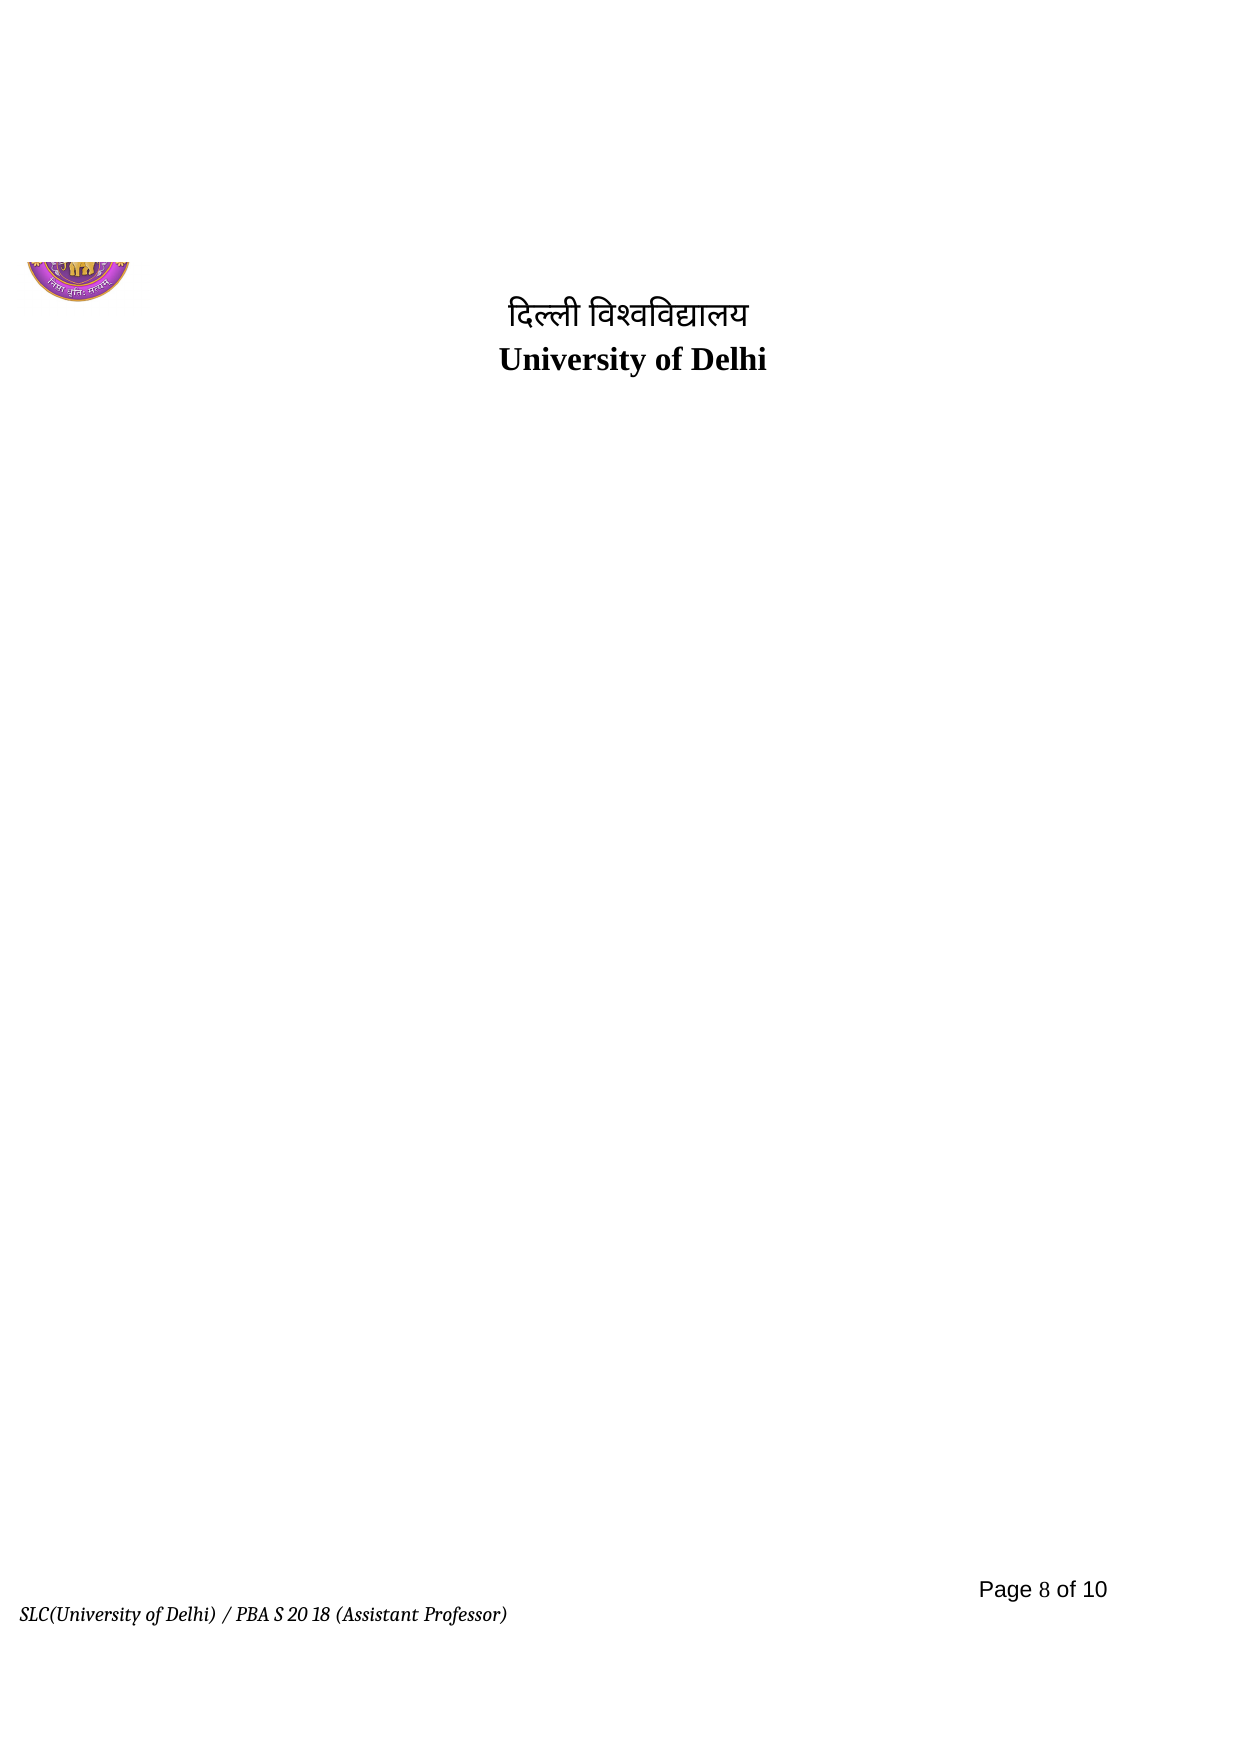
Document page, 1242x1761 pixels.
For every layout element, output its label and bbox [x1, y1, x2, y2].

picture [16, 262, 150, 316]
